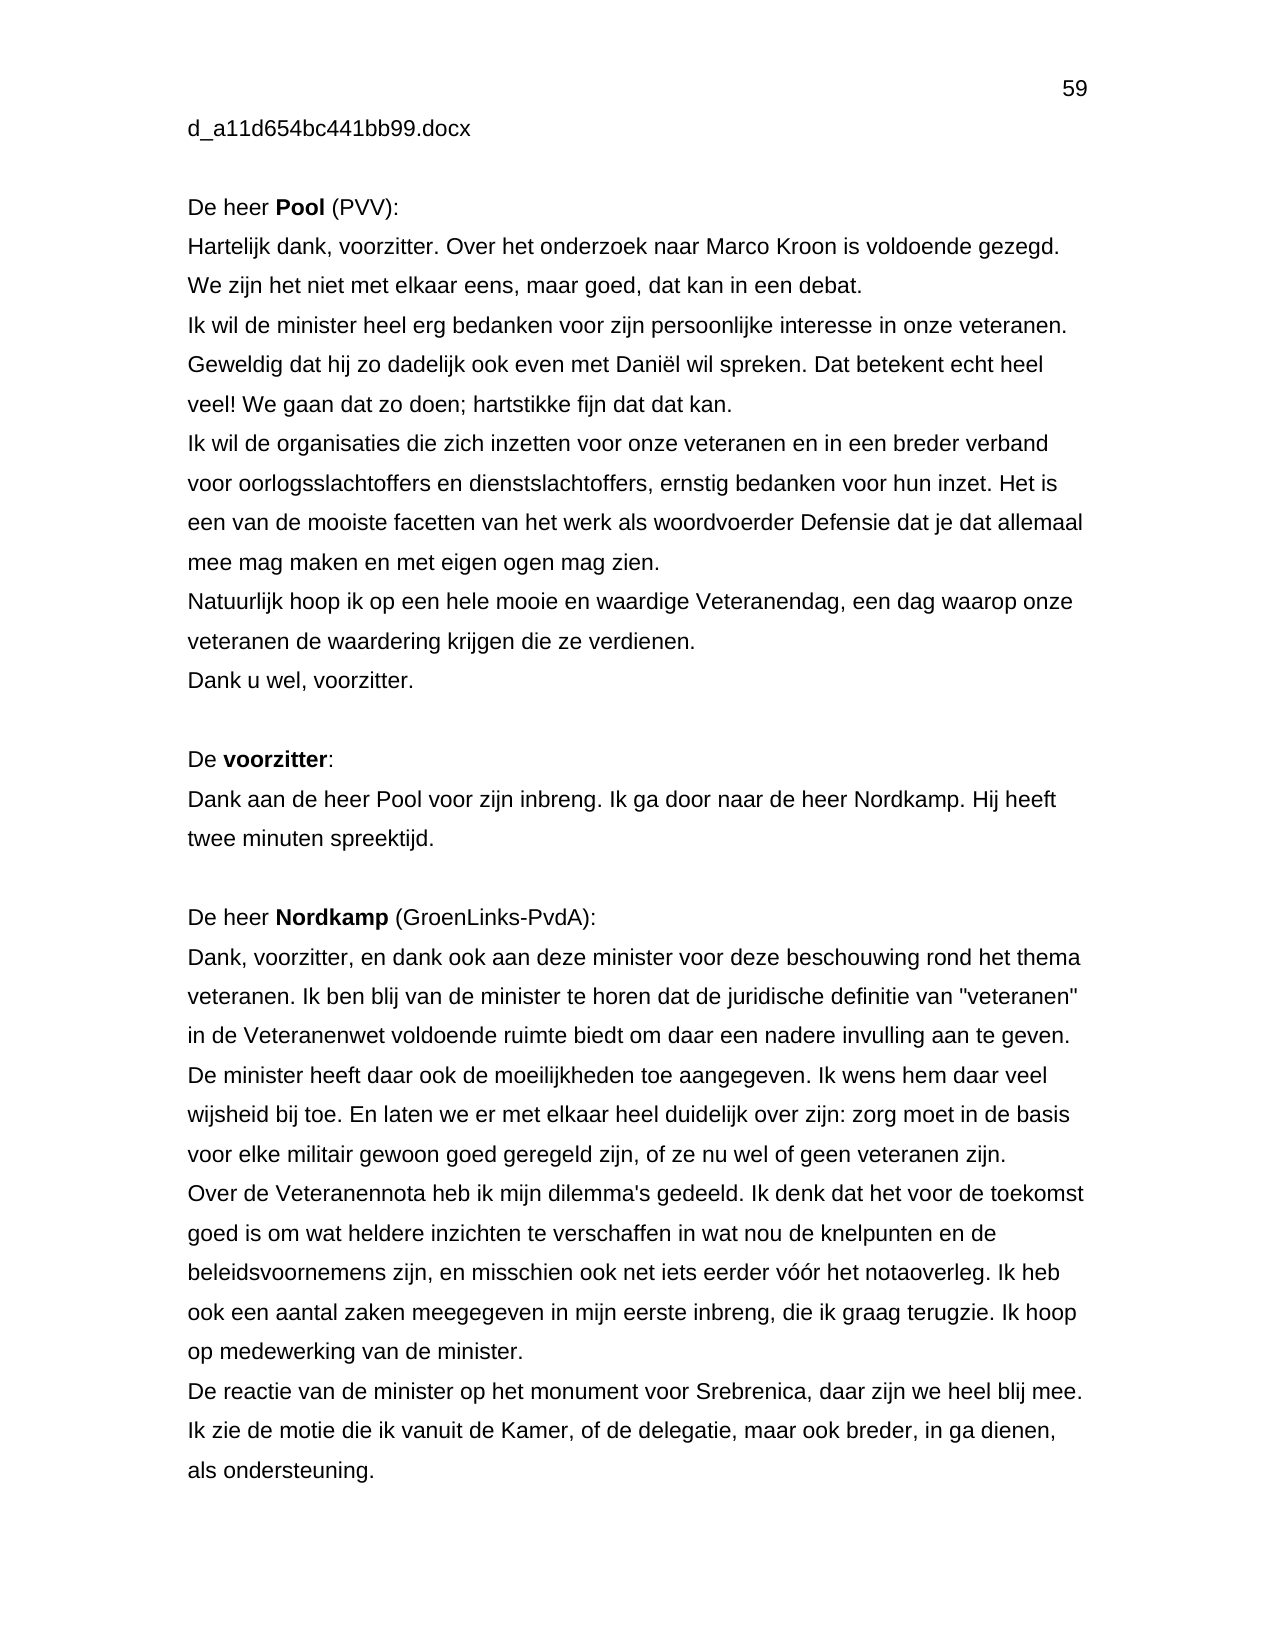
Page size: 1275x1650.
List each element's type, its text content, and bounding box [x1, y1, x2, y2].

text De heer Nordkamp (GroenLinks-PvdA): [187, 904, 1087, 930]
text Over de Veteranennota heb ik mijn dilemma's gedeeld. Ik denk dat het voor de toekomst goed is om wat heldere inzichten te verschaffen in wat nou de knelpunten en de beleidsvoornemens zijn, en misschien ook net iets eerder vóór het notaoverleg. Ik heb ook een aantal zaken meegegeven in mijn eerste inbreng, die ik graag terugzie. Ik hoop op medewerking van de minister. [187, 1180, 1087, 1365]
text Dank, voorzitter, en dank ook aan deze minister voor deze beschouwing rond het thema veteranen. Ik ben blij van de minister te horen dat de juridische definitie van "veteranen" in de Veteranenwet voldoende ruimte biedt om daar een nadere invulling aan te geven. De minister heeft daar ook de moeilijkheden toe aangegeven. Ik wens hem daar veel wijsheid bij toe. En laten we er met elkaar heel duidelijk over zijn: zorg moet in de basis voor elke militair gewoon goed geregeld zijn, of ze nu wel of geen veteranen zijn. [187, 943, 1087, 1167]
text Hartelijk dank, voorzitter. Over het onderzoek naar Marco Kroon is voldoende gezegd. We zijn het niet met elkaar eens, maar goed, dat kan in een debat. [187, 233, 1087, 299]
text De reactie van de minister op het monument voor Srebrenica, daar zijn we heel blij mee. Ik zie de motie die ik vanuit de Kamer, of de delegatie, maar ook breder, in ga dienen, als ondersteuning. [187, 1378, 1087, 1483]
text Natuurlijk hoop ik op een hele mooie en waardige Veteranendag, een dag waarop onze veteranen de waardering krijgen die ze verdienen. [187, 588, 1087, 654]
text De heer Pool (PVV): [187, 193, 1087, 220]
text Dank aan de heer Pool voor zijn inbreng. Ik ga door naar de heer Nordkamp. Hij heeft twee minuten spreektijd. [187, 786, 1087, 851]
text De voorzitter: [187, 746, 1087, 772]
text Ik wil de organisaties die zich inzetten voor onze veteranen en in een breder verband voor oorlogsslachtoffers en dienstslachtoffers, ernstig bedanken voor hun inzet. Het is een van de mooiste facetten van het werk als woordvoerder Defensie dat je dat allemaal mee mag maken en met eigen ogen mag zien. [187, 430, 1087, 575]
text Dank u wel, voorzitter. [187, 667, 1087, 693]
text Ik wil de minister heel erg bedanken voor zijn persoonlijke interesse in onze veteranen. Geweldig dat hij zo dadelijk ook even met Daniël wil spreken. Dat betekent echt heel veel! We gaan dat zo doen; hartstikke fijn dat dat kan. [187, 312, 1087, 417]
